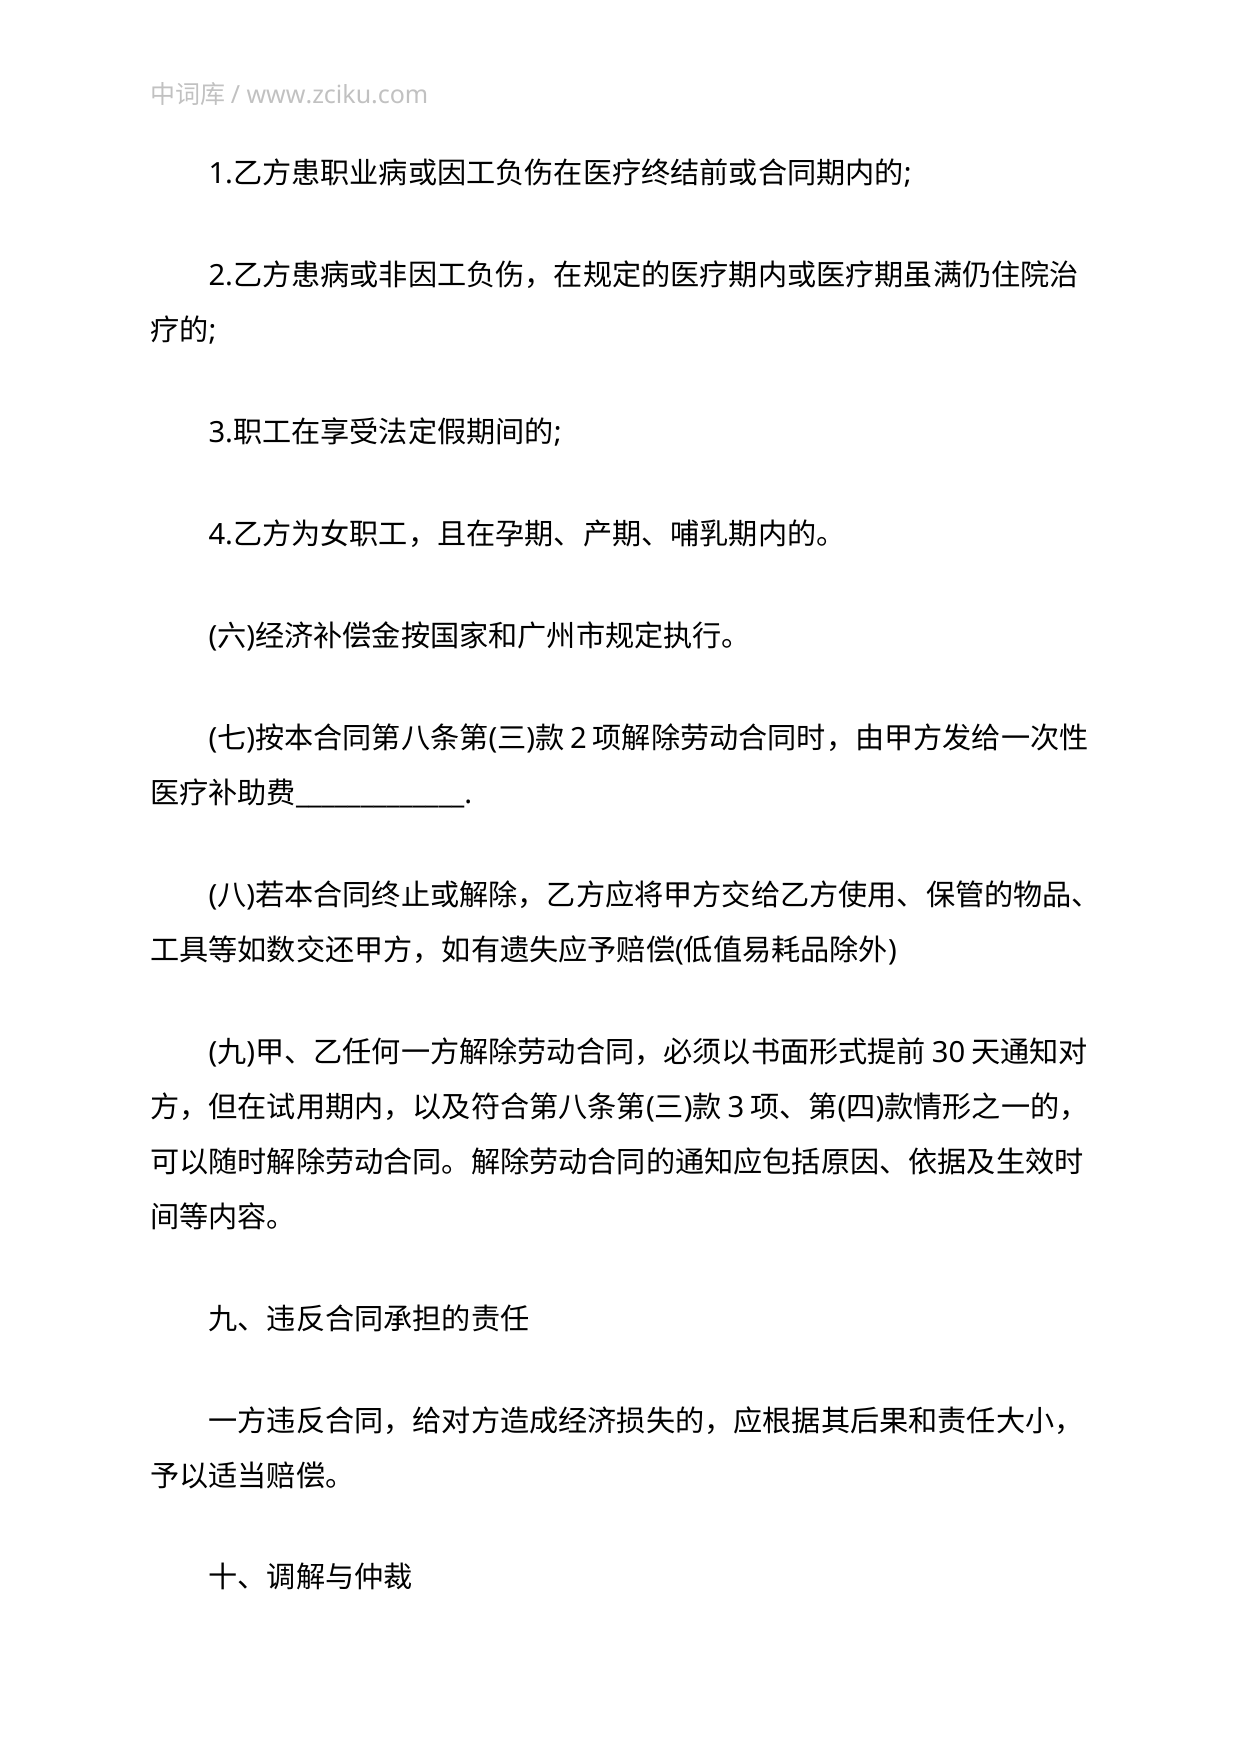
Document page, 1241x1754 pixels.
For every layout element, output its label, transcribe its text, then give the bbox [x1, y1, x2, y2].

text 1.乙方患职业病或因工负伤在医疗终结前或合同期内的; [150, 150, 1090, 192]
text (九)甲、乙任何一方解除劳动合同，必须以书面形式提前30天通知对方，但在试用期内，以及符合第八条第(三)款3项、第(四)款情形之一的，可以随时解除劳动合同。解除劳动合同的通知应包括原因、依据及生效时间等内容。 [150, 1029, 1090, 1236]
text 2.乙方患病或非因工负伤，在规定的医疗期内或医疗期虽满仍住院治疗的; [150, 252, 1090, 349]
text 十、调解与仲裁 [150, 1554, 1090, 1596]
text (六)经济补偿金按国家和广州市规定执行。 [150, 613, 1090, 655]
text (八)若本合同终止或解除，乙方应将甲方交给乙方使用、保管的物品、工具等如数交还甲方，如有遗失应予赔偿(低值易耗品除外) [150, 872, 1090, 969]
text 九、违反合同承担的责任 [150, 1296, 1090, 1338]
text 一方违反合同，给对方造成经济损失的，应根据其后果和责任大小，予以适当赔偿。 [150, 1397, 1090, 1494]
text (七)按本合同第八条第(三)款2项解除劳动合同时，由甲方发给一次性医疗补助费_____________. [150, 715, 1090, 812]
text 4.乙方为女职工，且在孕期、产期、哺乳期内的。 [150, 511, 1090, 553]
text 3.职工在享受法定假期间的; [150, 409, 1090, 451]
